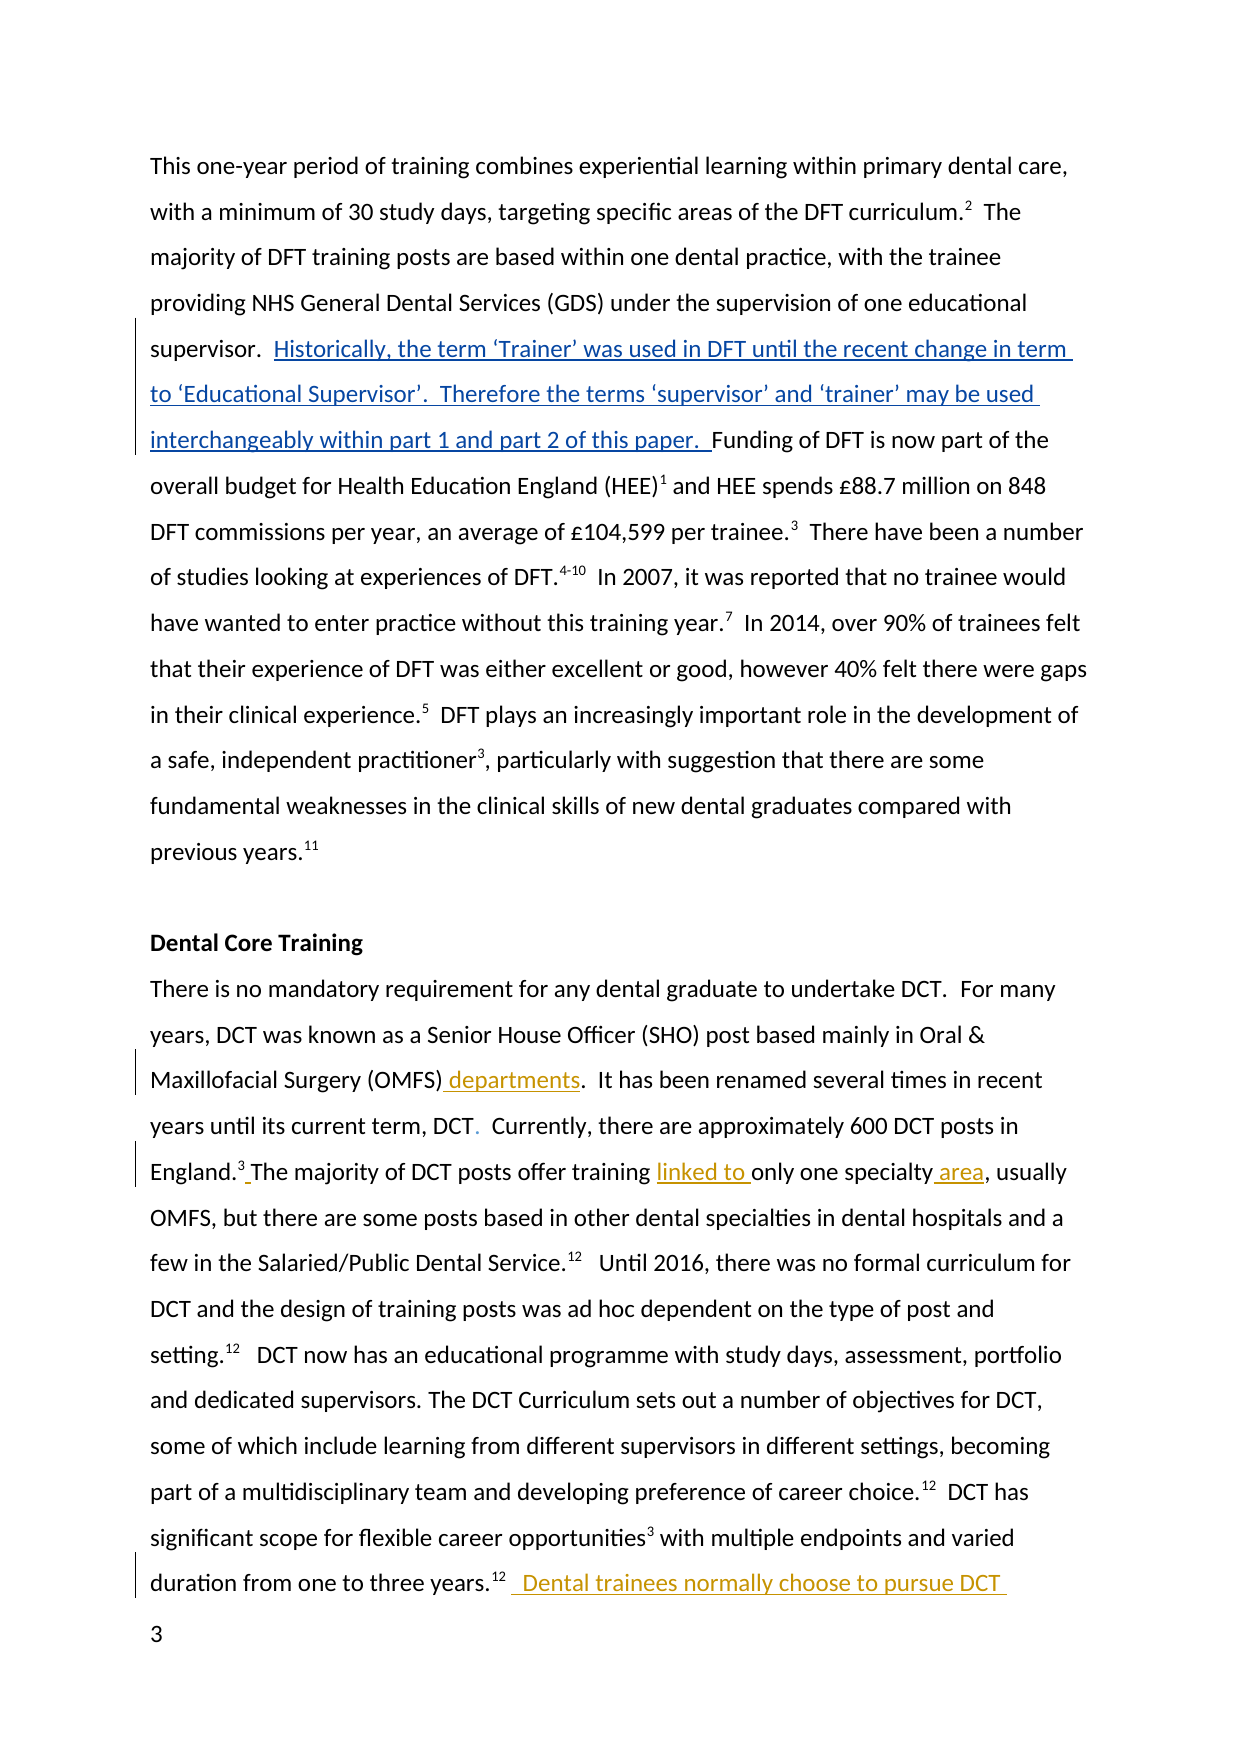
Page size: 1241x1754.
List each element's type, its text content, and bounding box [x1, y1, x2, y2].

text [150, 150, 1090, 866]
text Dental Core Training [150, 927, 1090, 958]
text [150, 973, 1090, 1598]
